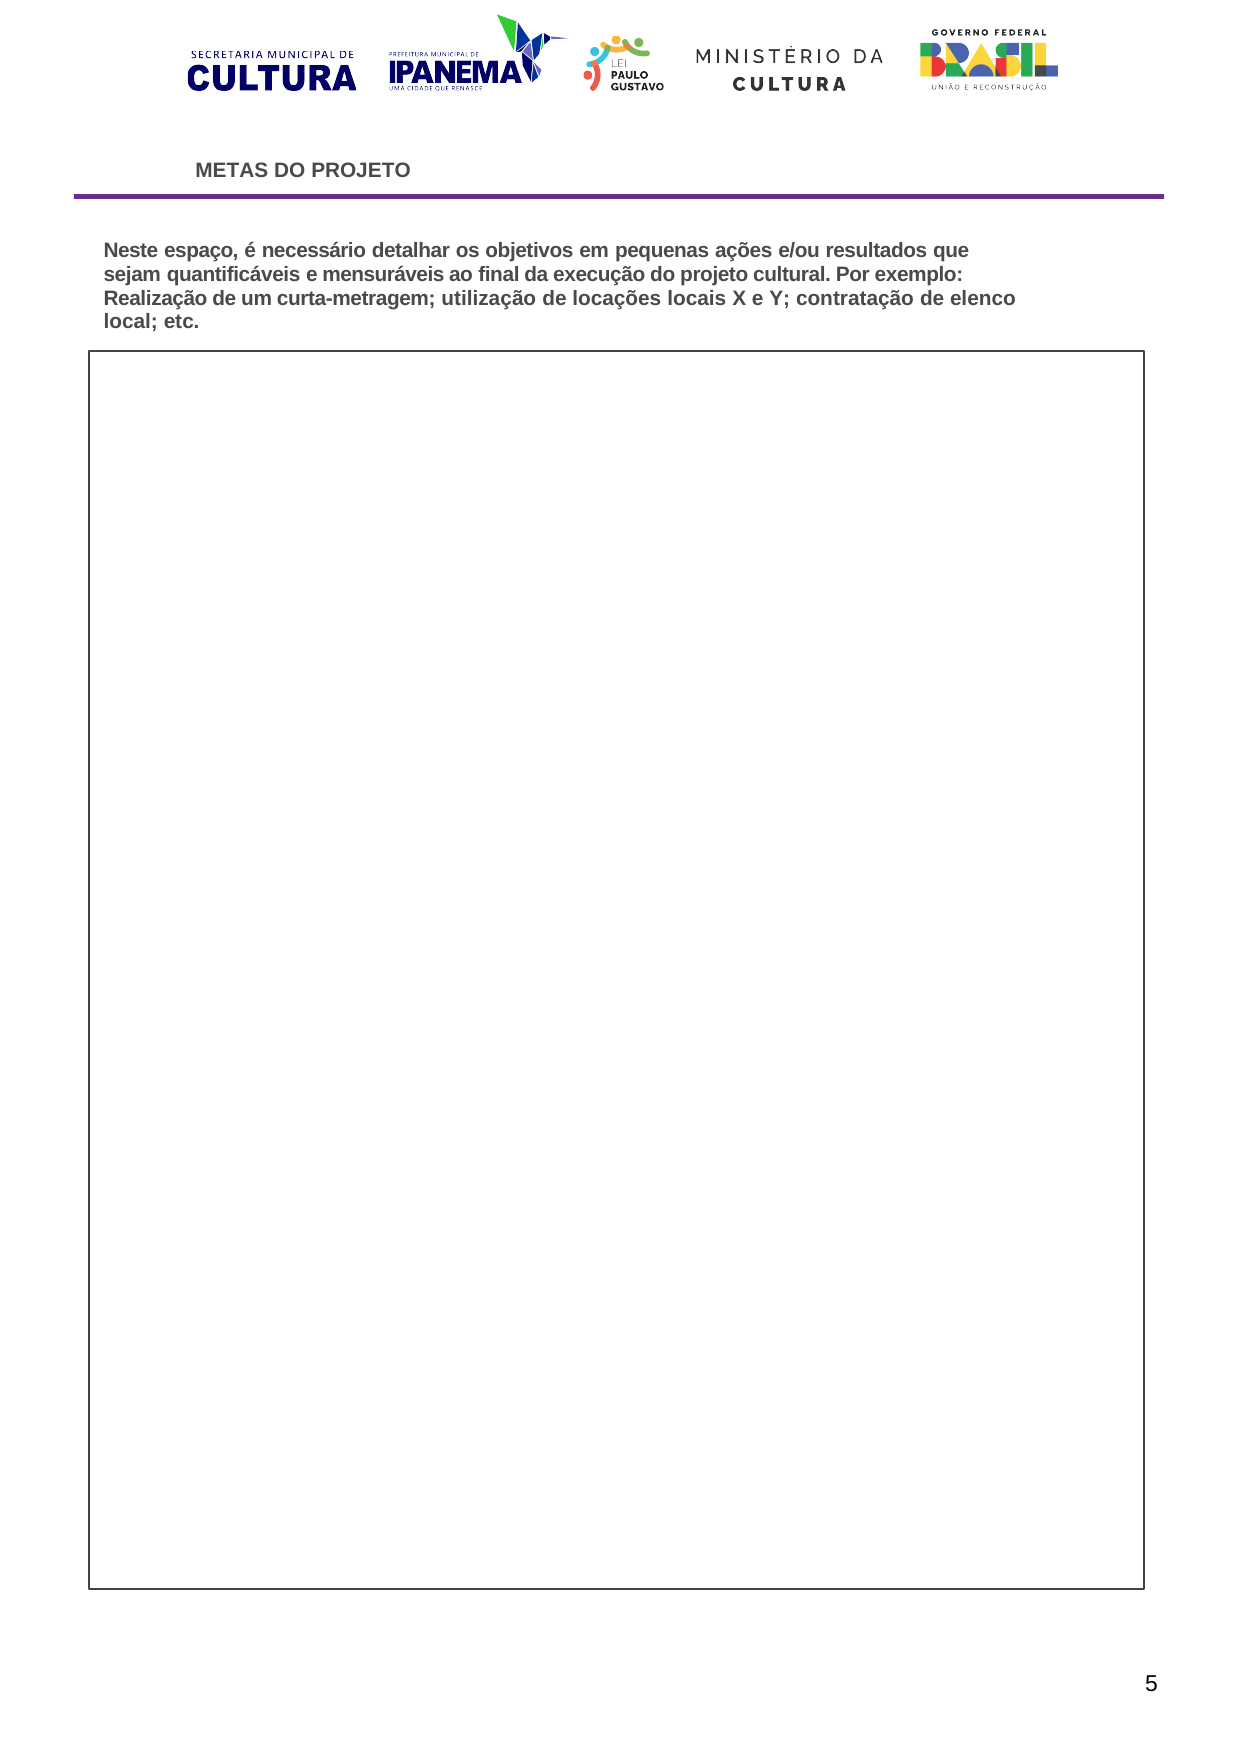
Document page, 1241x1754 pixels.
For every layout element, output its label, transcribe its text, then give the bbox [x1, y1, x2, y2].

picture [187, 51, 357, 91]
text METAS DO PROJETO [195, 157, 1063, 181]
picture [389, 14, 570, 91]
text Neste espaço, é necessário detalhar os objetivos em pequenas ações e/ou resultados que sejam quantificáveis e mensuráveis ao final da execução do projeto cultural. Por exemplo: Realização de um curta-metragem; utilização de locações locais X e Y; contratação de elenco local; etc. [103, 239, 1031, 333]
picture [583, 36, 664, 91]
picture [920, 29, 1058, 91]
picture [696, 46, 883, 91]
